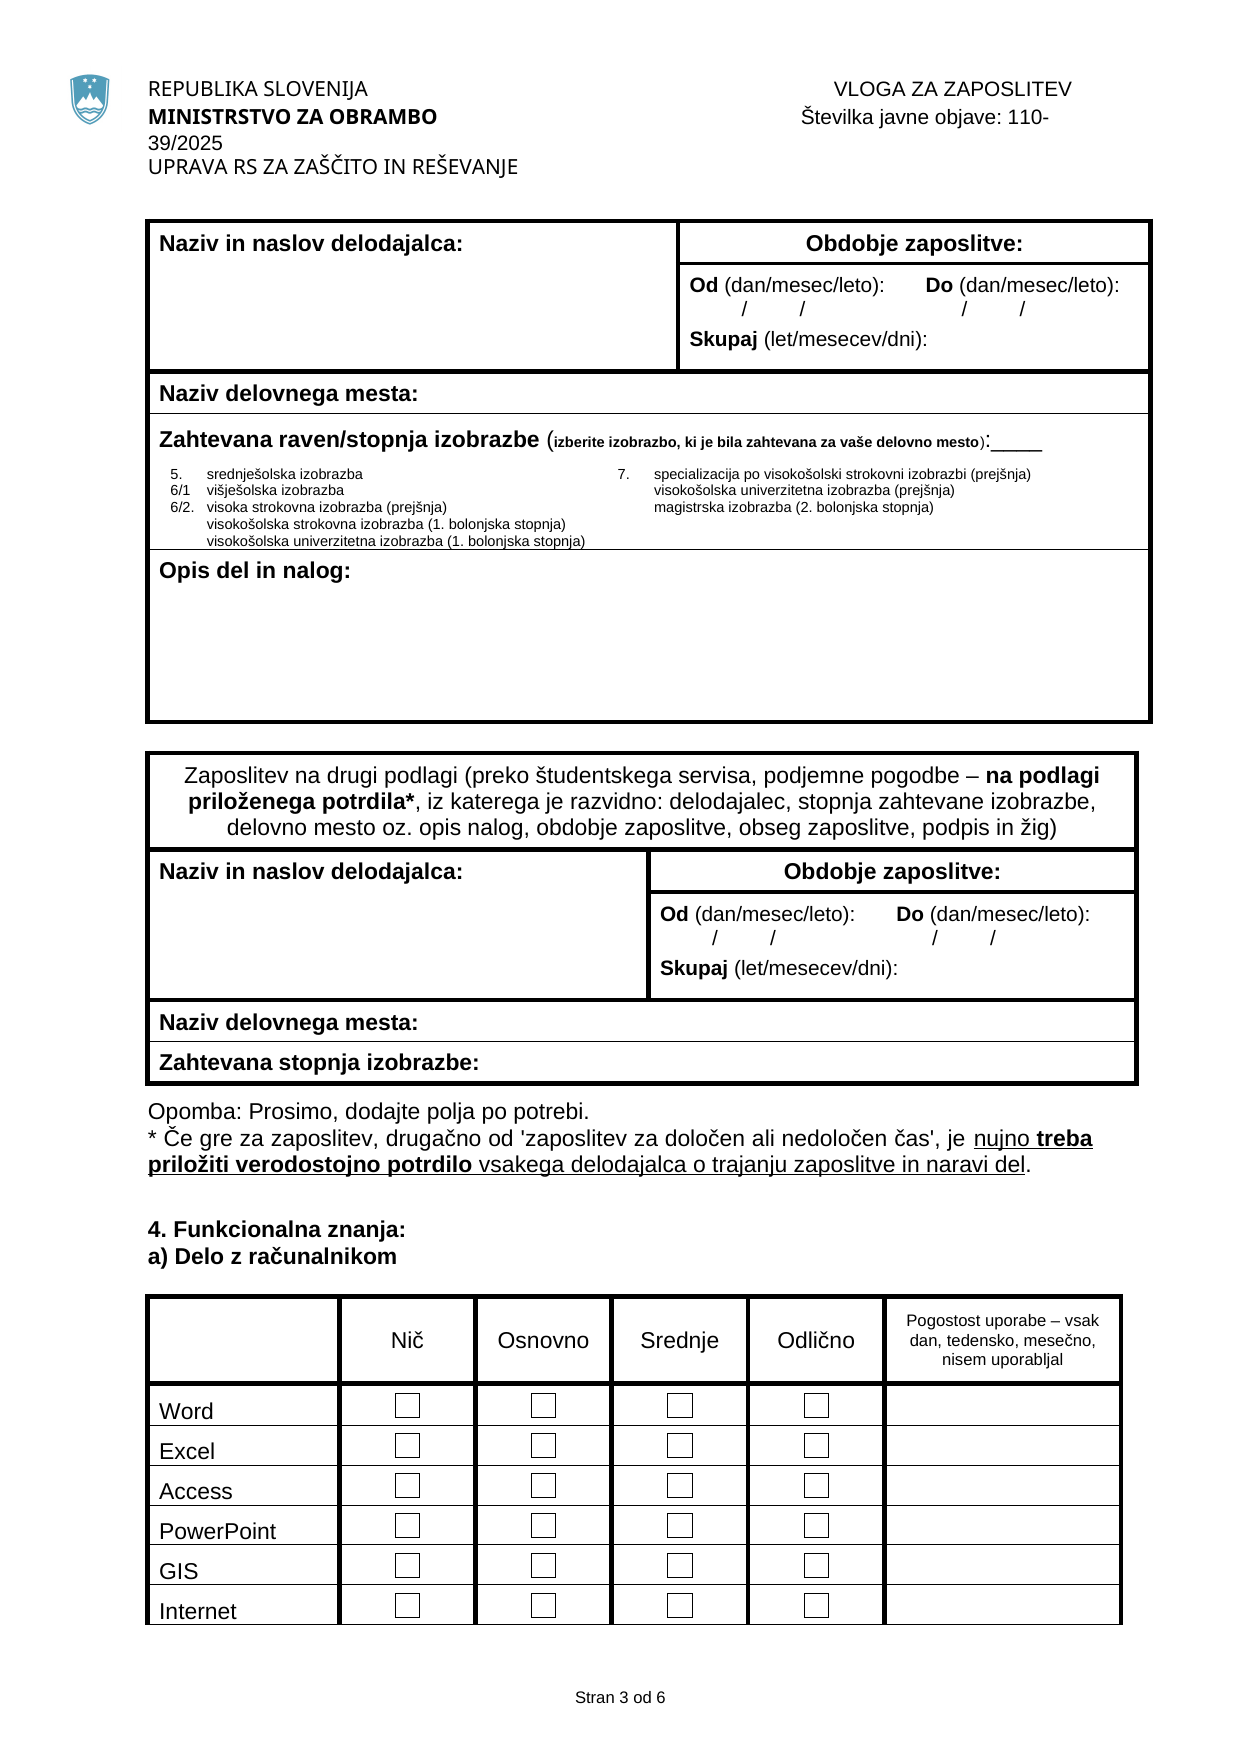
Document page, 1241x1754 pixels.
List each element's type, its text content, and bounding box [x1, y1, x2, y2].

table_cell GIS [150, 1545, 337, 1584]
table_cell PowerPoint [150, 1506, 337, 1544]
table_cell [887, 1506, 1119, 1544]
table_cell [614, 1386, 746, 1425]
table_cell [750, 1506, 882, 1544]
table_cell [750, 1386, 882, 1425]
table_cell [478, 1466, 609, 1504]
table_cell Obdobje zaposlitve: [651, 852, 1134, 890]
table_cell [342, 1506, 473, 1544]
table_header Zaposlitev na drugi podlagi (preko študentskega servisa, podjemne pogodbe – na podlagi priloženega potrdila*, iz katerega je razvidno: delodajalec, stopnja zahtevane izobrazbe, delovno mesto oz. opis nalog, obdobje zaposlitve, obseg zaposlitve, podpis in žig) [150, 755, 1134, 847]
table_cell [478, 1386, 609, 1425]
table_cell Naziv in naslov delodajalca: [150, 852, 646, 998]
table_cell [478, 1506, 609, 1544]
table_cell [750, 1585, 882, 1624]
table_cell Excel [150, 1426, 337, 1464]
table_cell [150, 414, 1148, 549]
table_cell [887, 1426, 1119, 1464]
table_cell [342, 1426, 473, 1464]
table_header Pogostost uporabe – vsak dan, tedensko, mesečno, nisem uporabljal [887, 1299, 1119, 1381]
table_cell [680, 265, 1148, 369]
table_header Osnovno [478, 1299, 609, 1381]
table_cell Opis del in nalog: [150, 550, 1148, 719]
table_cell [478, 1545, 609, 1584]
table_header Odlično [750, 1299, 882, 1381]
table_cell [342, 1386, 473, 1425]
table_header Srednje [614, 1299, 746, 1381]
table_header [150, 1299, 337, 1381]
table_cell [750, 1545, 882, 1584]
table_cell Internet [150, 1585, 337, 1624]
table_cell [614, 1426, 746, 1464]
table_cell [614, 1545, 746, 1584]
text a) Delo z računalnikom [148, 1243, 1092, 1269]
table_cell Access [150, 1466, 337, 1504]
table_cell Od (dan/mesec/leto): Do (dan/mesec/leto): / / / / Skupaj (let/mesecev/dni): [651, 894, 1134, 998]
table_cell [614, 1466, 746, 1504]
table_cell Naziv delovnega mesta: [150, 1002, 1134, 1041]
table_cell Zahtevana stopnja izobrazbe: [150, 1042, 1134, 1081]
table_cell [887, 1545, 1119, 1584]
table_cell [887, 1585, 1119, 1624]
table_cell [342, 1466, 473, 1504]
text Opomba: Prosimo, dodajte polja po potrebi. [148, 1098, 1092, 1125]
table_header Nič [342, 1299, 473, 1381]
text * Če gre za zaposlitev, drugačno od 'zaposlitev za določen ali nedoločen čas', je nujno treba priložiti verodostojno potrdilo vsakega delodajalca o trajanju zaposlitve in naravi del. [148, 1125, 1092, 1177]
table_cell [750, 1426, 882, 1464]
text 4. Funkcionalna znanja: [148, 1216, 1092, 1243]
table_cell [478, 1585, 609, 1624]
table_header Naziv in naslov delodajalca: [150, 223, 676, 369]
table_cell [478, 1426, 609, 1464]
table_cell [614, 1585, 746, 1624]
table_cell Naziv delovnega mesta: [150, 374, 1148, 413]
table_cell [342, 1585, 473, 1624]
table_cell [614, 1506, 746, 1544]
table_cell [342, 1545, 473, 1584]
table_cell [887, 1386, 1119, 1425]
table_header Obdobje zaposlitve: [680, 223, 1148, 262]
table_cell [750, 1466, 882, 1504]
table_cell [887, 1466, 1119, 1504]
picture [59, 66, 122, 132]
table_cell Word [150, 1386, 337, 1425]
